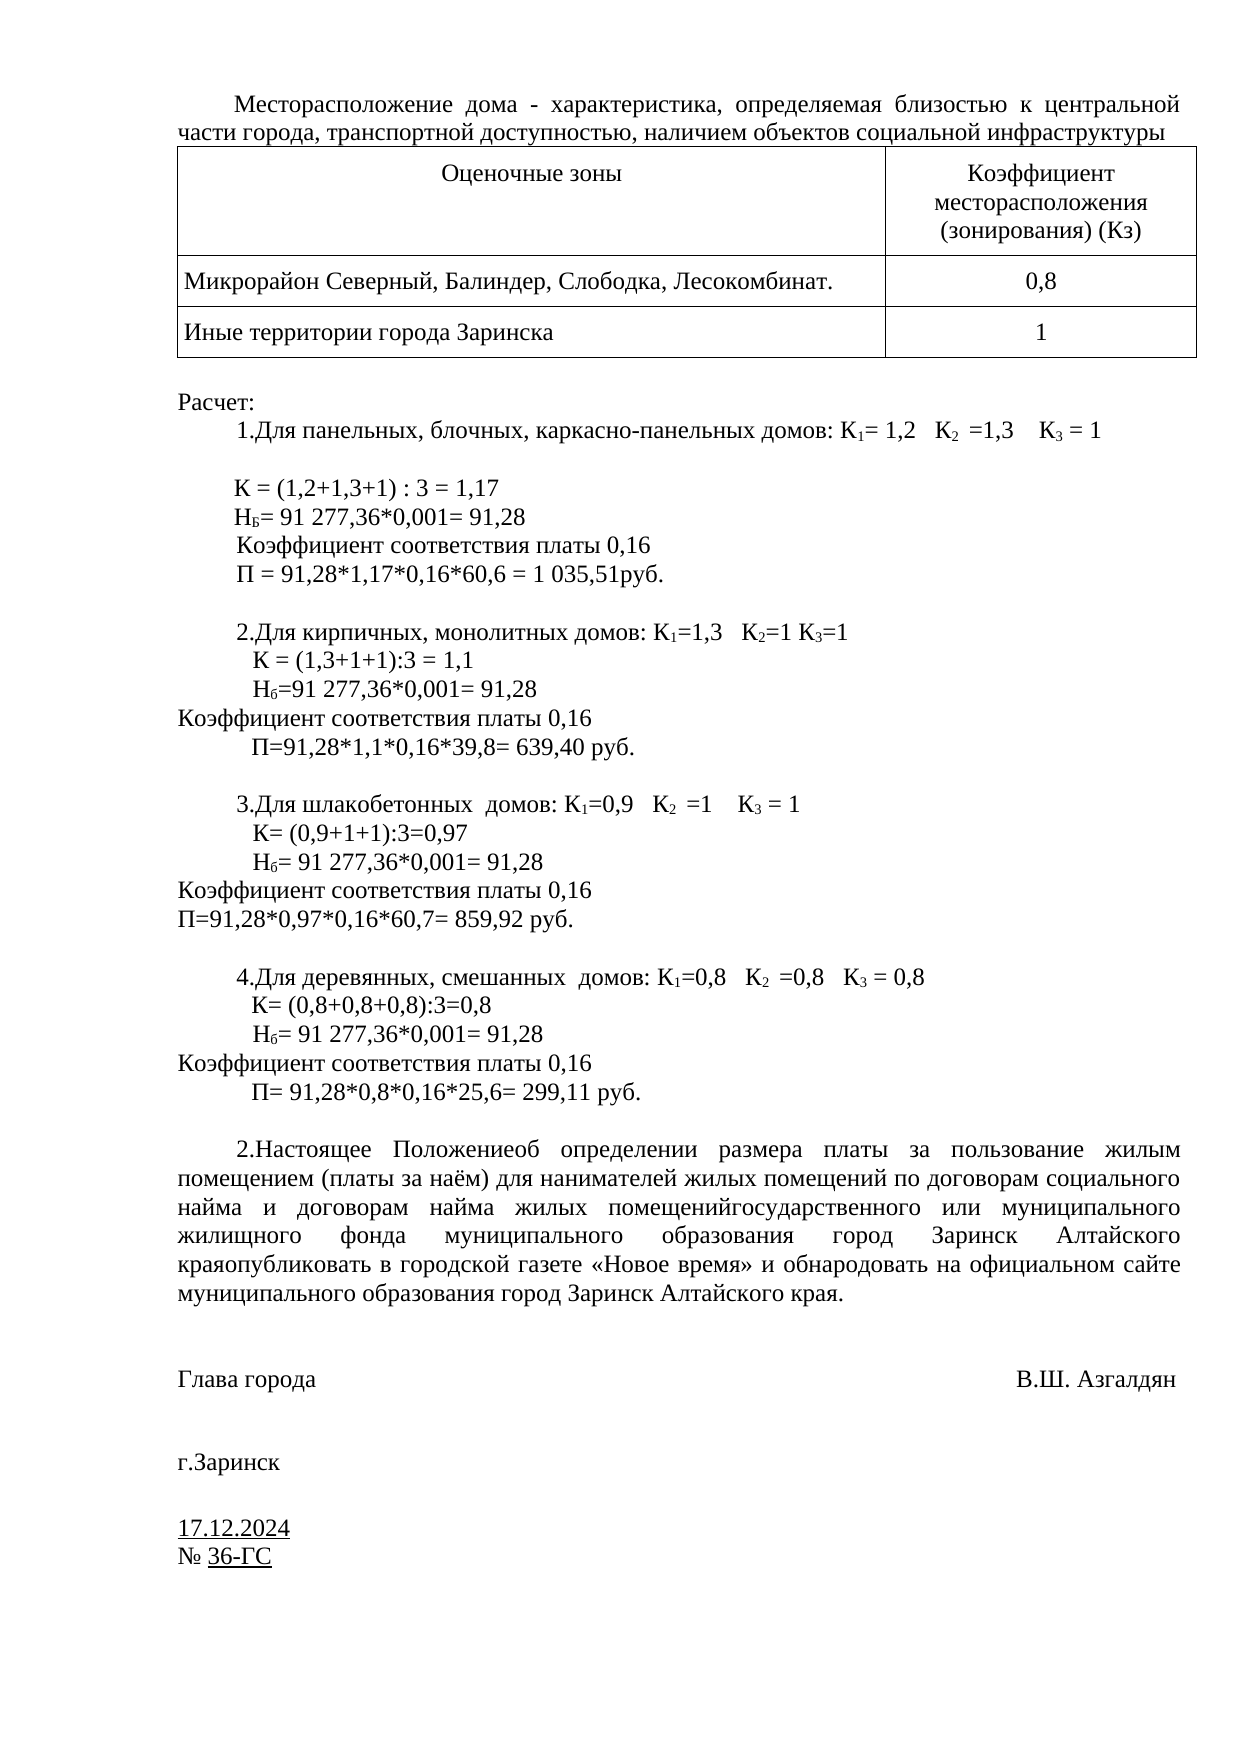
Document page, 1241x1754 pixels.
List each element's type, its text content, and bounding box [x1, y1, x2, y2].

text 1.Для панельных, блочных, каркасно-панельных домов: К1= 1,2 К2 =1,3 К3 = 1 [177, 415, 1181, 444]
text Расчет: [177, 387, 1181, 415]
list К = (1,3+1+1):3 = 1,1 [252, 645, 1181, 674]
list Нб= 91 277,36*0,001= 91,28 [252, 1019, 1181, 1048]
text П = 91,28*1,17*0,16*60,6 = 1 035,51руб. [177, 559, 1181, 588]
text Коэффициент соответствия платы 0,16 [177, 703, 1181, 732]
table_cell Иные территории города Заринска [178, 307, 885, 357]
text П=91,28*1,1*0,16*39,8= 639,40 руб. [177, 732, 1181, 760]
text 3.Для шлакобетонных домов: К1=0,9 К2 =1 К3 = 1 [215, 789, 1181, 818]
list Нб=91 277,36*0,001= 91,28 [252, 674, 1181, 703]
table_cell 1 [886, 307, 1196, 357]
text П= 91,28*0,8*0,16*25,6= 299,11 руб. [251, 1077, 1181, 1105]
table_cell Микрорайон Северный, Балиндер, Слободка, Лесокомбинат. [178, 256, 885, 306]
table_header Коэффициент месторасположения (зонирования) (Кз) [886, 147, 1196, 255]
text К= (0,8+0,8+0,8):3=0,8 [251, 990, 1181, 1019]
text Коэффициент соответствия платы 0,16 [177, 1048, 1181, 1077]
text 2.Настоящее Положениеоб определении размера платы за пользование жилым помещением (платы за наём) для нанимателей жилых помещений по договорам социального найма и договорам найма жилых помещенийгосударственного или муниципального жилищного фонда муниципального образования город Заринск Алтайского краяопубликовать в городской газете «Новое время» и обнародовать на официальном сайте муниципального образования город Заринск Алтайского края. [177, 1134, 1181, 1307]
text К = (1,2+1,3+1) : 3 = 1,17 [177, 444, 1181, 502]
table_header Оценочные зоны [178, 147, 885, 255]
text Глава города В.Ш. Азгалдян [177, 1364, 1181, 1393]
table_cell 0,8 [886, 256, 1196, 306]
text 2.Для кирпичных, монолитных домов: К1=1,3 К2=1 К3=1 [215, 617, 1181, 645]
text Коэффициент соответствия платы 0,16 [177, 875, 1181, 904]
text 17.12.2024 [177, 1513, 1181, 1541]
text 4.Для деревянных, смешанных домов: К1=0,8 К2 =0,8 К3 = 0,8 [215, 962, 1181, 990]
text Месторасположение дома - характеристика, определяемая близостью к центральной части города, транспортной доступностью, наличием объектов социальной инфраструктуры [177, 89, 1181, 146]
list Нб= 91 277,36*0,001= 91,28 [252, 847, 1181, 875]
text П=91,28*0,97*0,16*60,7= 859,92 руб. [177, 904, 1181, 933]
list К= (0,9+1+1):3=0,97 [252, 818, 1181, 847]
text г.Заринск [177, 1447, 1181, 1475]
text НБ= 91 277,36*0,001= 91,28 [177, 502, 1181, 530]
text № 36-ГС [177, 1541, 1181, 1570]
text Коэффициент соответствия платы 0,16 [177, 530, 1181, 559]
